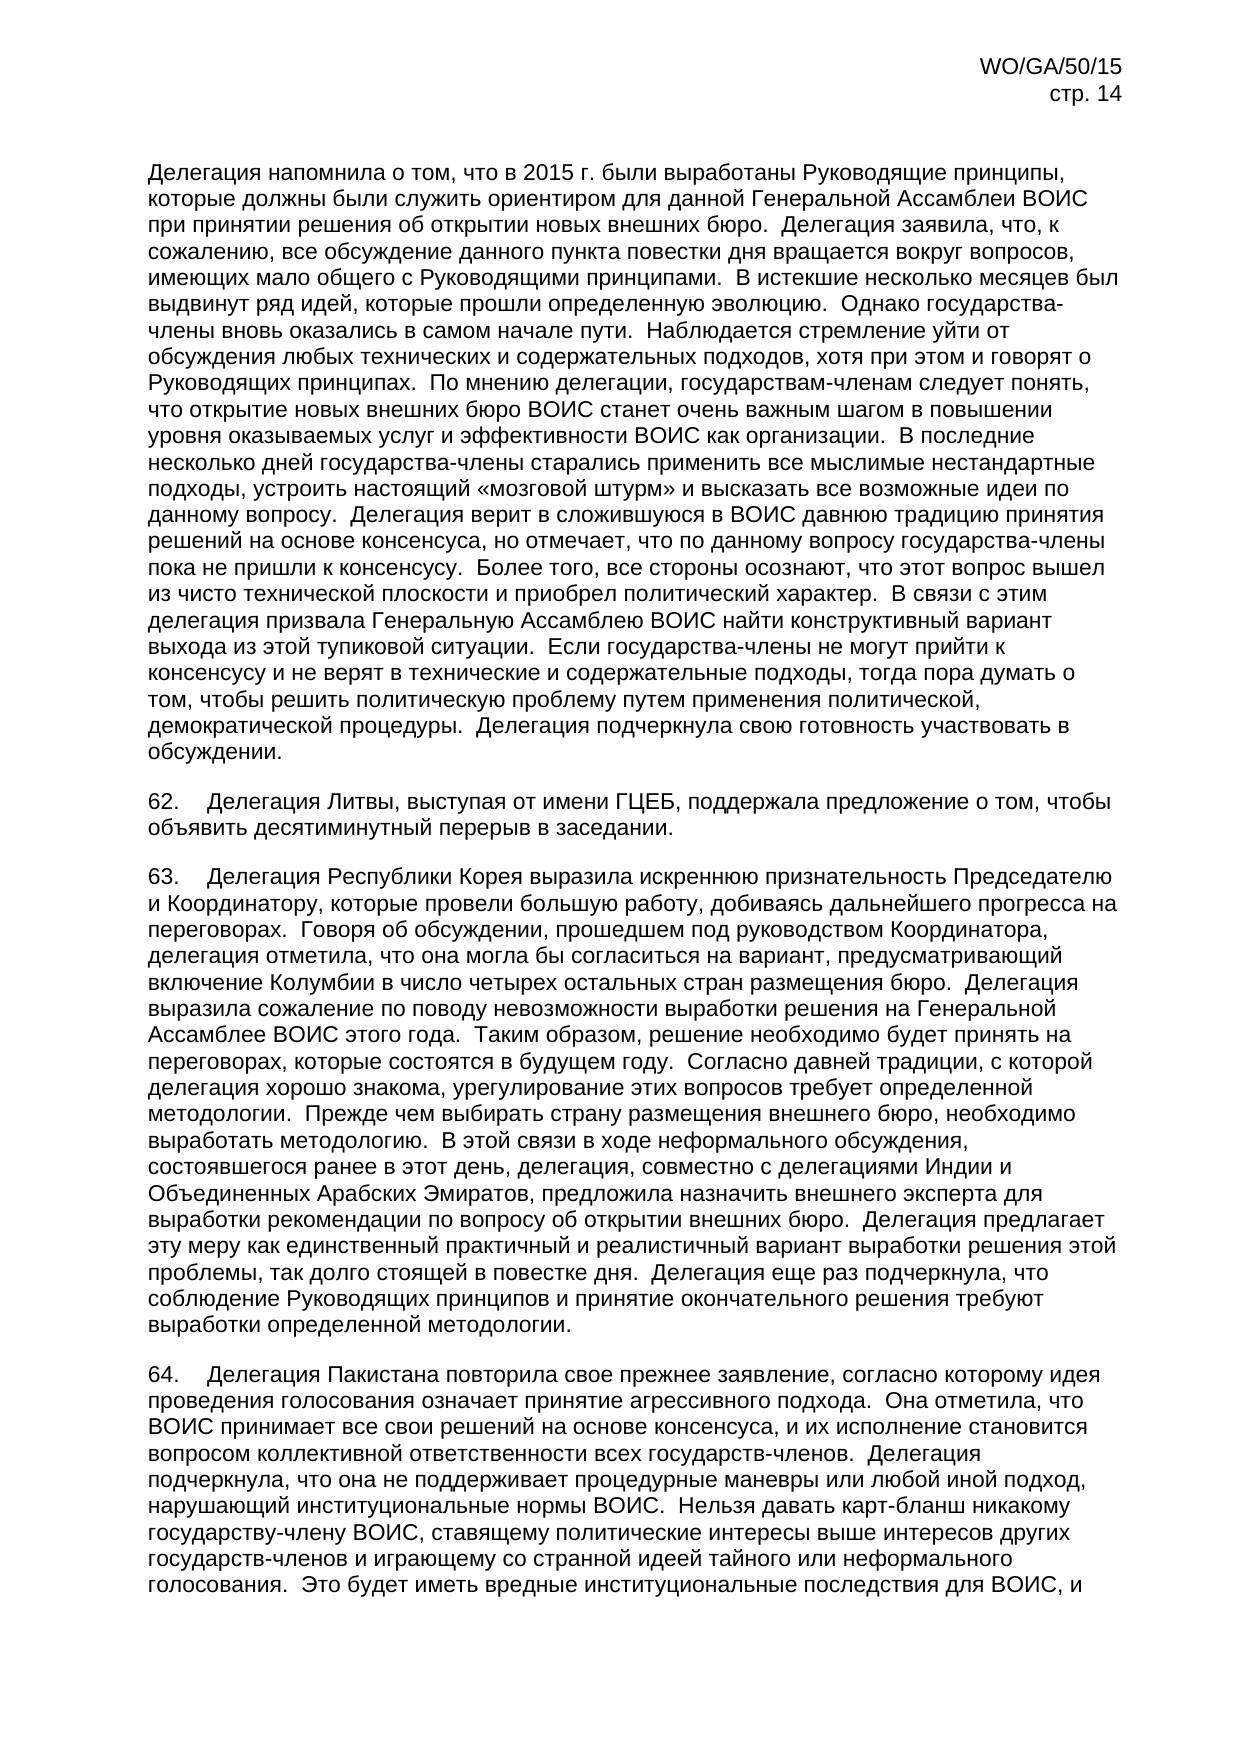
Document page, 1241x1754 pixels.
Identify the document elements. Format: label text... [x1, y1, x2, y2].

text Делегация Литвы, выступая от имени ГЦЕБ, поддержала предложение о том, чтобы объявить десятиминутный перерыв в заседании. [148, 788, 1122, 840]
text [148, 158, 1122, 765]
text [148, 1361, 1122, 1598]
text Делегация Республики Корея выразила искреннюю признательность Председателю и Координатору, которые провели большую работу, добиваясь дальнейшего прогресса на переговорах. Говоря об обсуждении, прошедшем под руководством Координатора, делегация отметила, что она могла бы согласиться на вариант, предусматривающий включение Колумбии в число четырех остальных стран размещения бюро. Делегация выразила сожаление по поводу невозможности выработки решения на Генеральной Ассамблее ВОИС этого года. Таким образом, решение необходимо будет принять на переговорах, которые состоятся в будущем году. Согласно давней традиции, с которой делегация хорошо знакома, урегулирование этих вопросов требует определенной методологии. Прежде чем выбирать страну размещения внешнего бюро, необходимо выработать методологию. В этой связи в ходе неформального обсуждения, состоявшегося ранее в этот день, делегация, совместно с делегациями Индии и Объединенных Арабских Эмиратов, предложила назначить внешнего эксперта для выработки рекомендации по вопросу об открытии внешних бюро. Делегация предлагает эту меру как единственный практичный и реалистичный вариант выработки решения этой проблемы, так долго стоящей в повестке дня. Делегация еще раз подчеркнула, что соблюдение Руководящих принципов и принятие окончательного решения требуют выработки определенной методологии. [148, 863, 1122, 1338]
